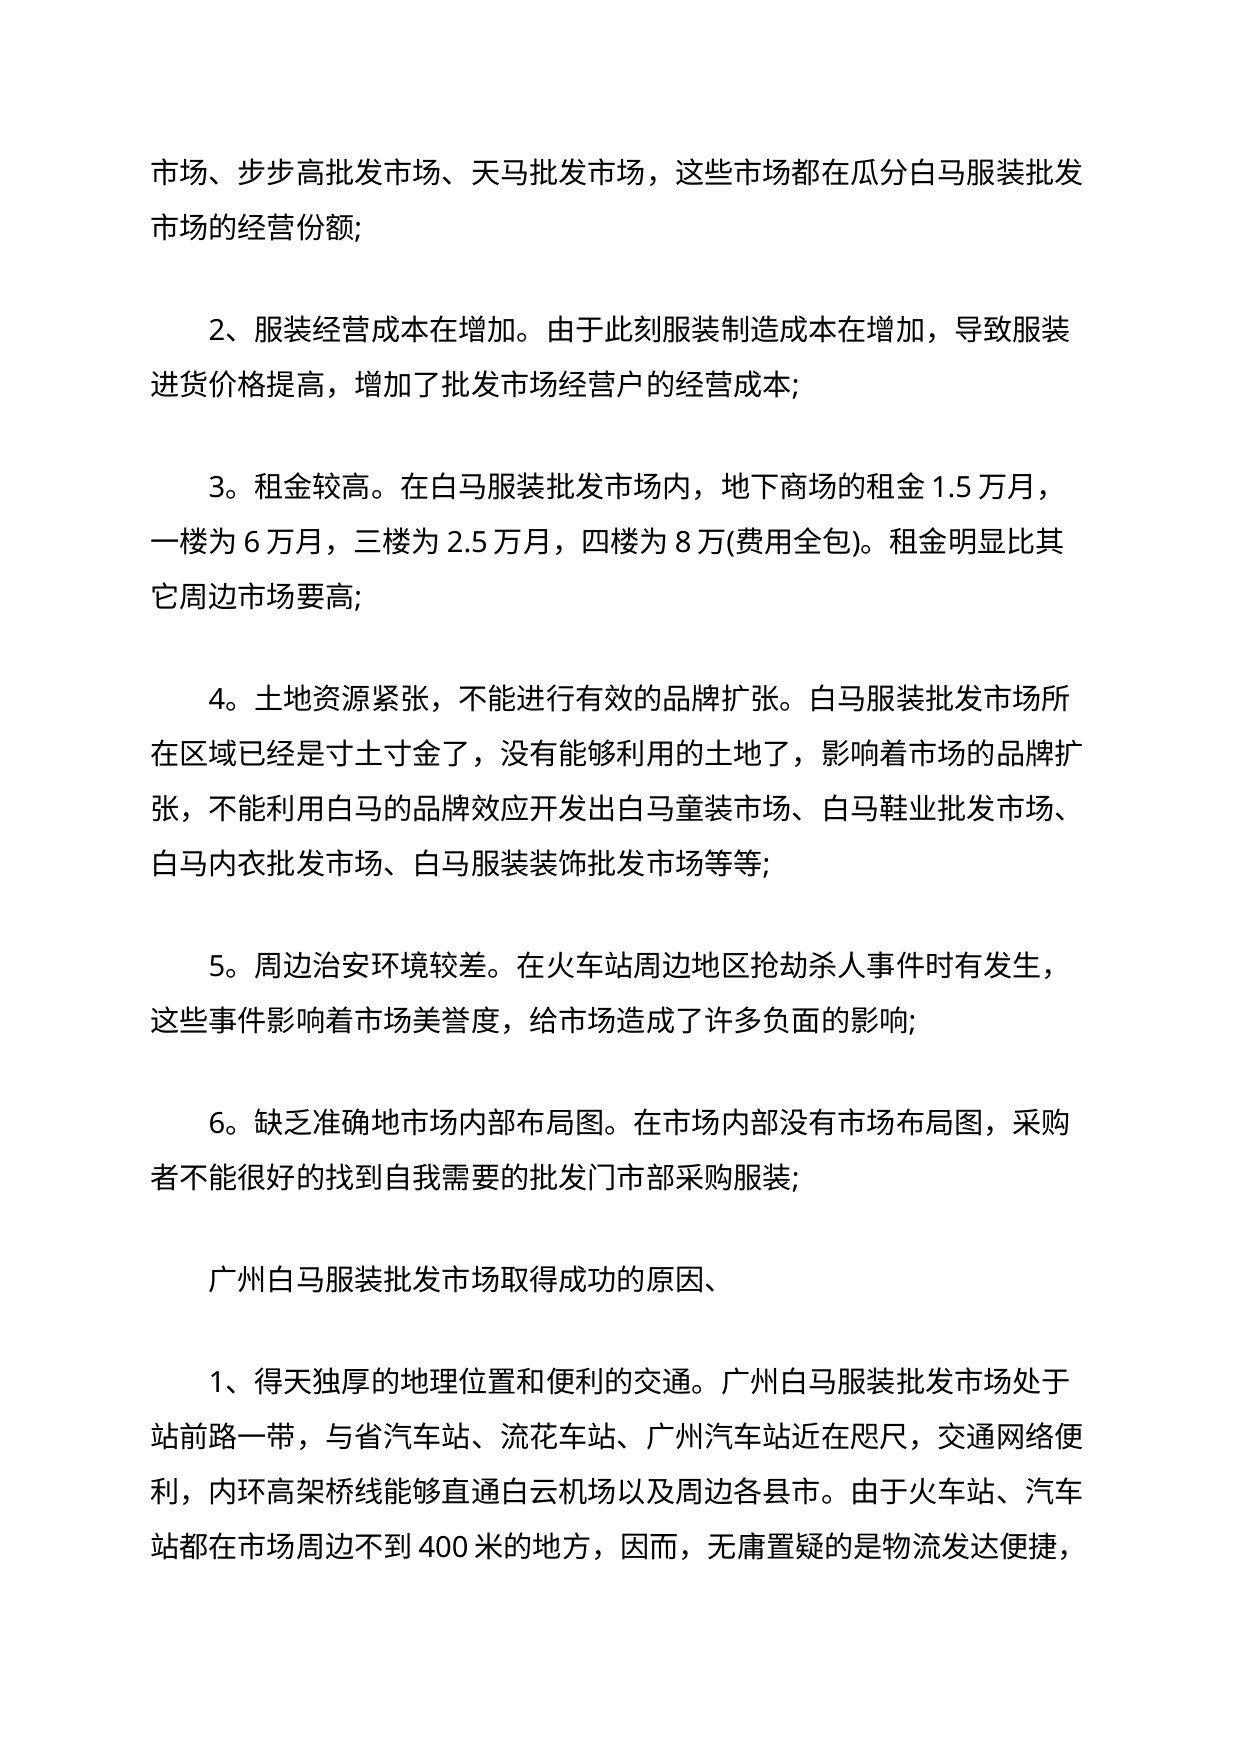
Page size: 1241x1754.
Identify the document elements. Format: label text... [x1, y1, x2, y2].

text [150, 150, 1090, 247]
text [150, 1358, 1090, 1566]
text 广州白马服装批发市场取得成功的原因、 [150, 1257, 1090, 1299]
text 5。周边治安环境较差。在火车站周边地区抢劫杀人事件时有发生，这些事件影响着市场美誉度，给市场造成了许多负面的影响; [150, 943, 1090, 1040]
text 3。租金较高。在白马服装批发市场内，地下商场的租金1.5万月，一楼为6万月，三楼为2.5万月，四楼为8万(费用全包)。租金明显比其它周边市场要高; [150, 464, 1090, 616]
text 4。土地资源紧张，不能进行有效的品牌扩张。白马服装批发市场所在区域已经是寸土寸金了，没有能够利用的土地了，影响着市场的品牌扩张，不能利用白马的品牌效应开发出白马童装市场、白马鞋业批发市场、白马内衣批发市场、白马服装装饰批发市场等等; [150, 676, 1090, 883]
text 2、服装经营成本在增加。由于此刻服装制造成本在增加，导致服装进货价格提高，增加了批发市场经营户的经营成本; [150, 307, 1090, 404]
text 6。缺乏准确地市场内部布局图。在市场内部没有市场布局图，采购者不能很好的找到自我需要的批发门市部采购服装; [150, 1099, 1090, 1197]
